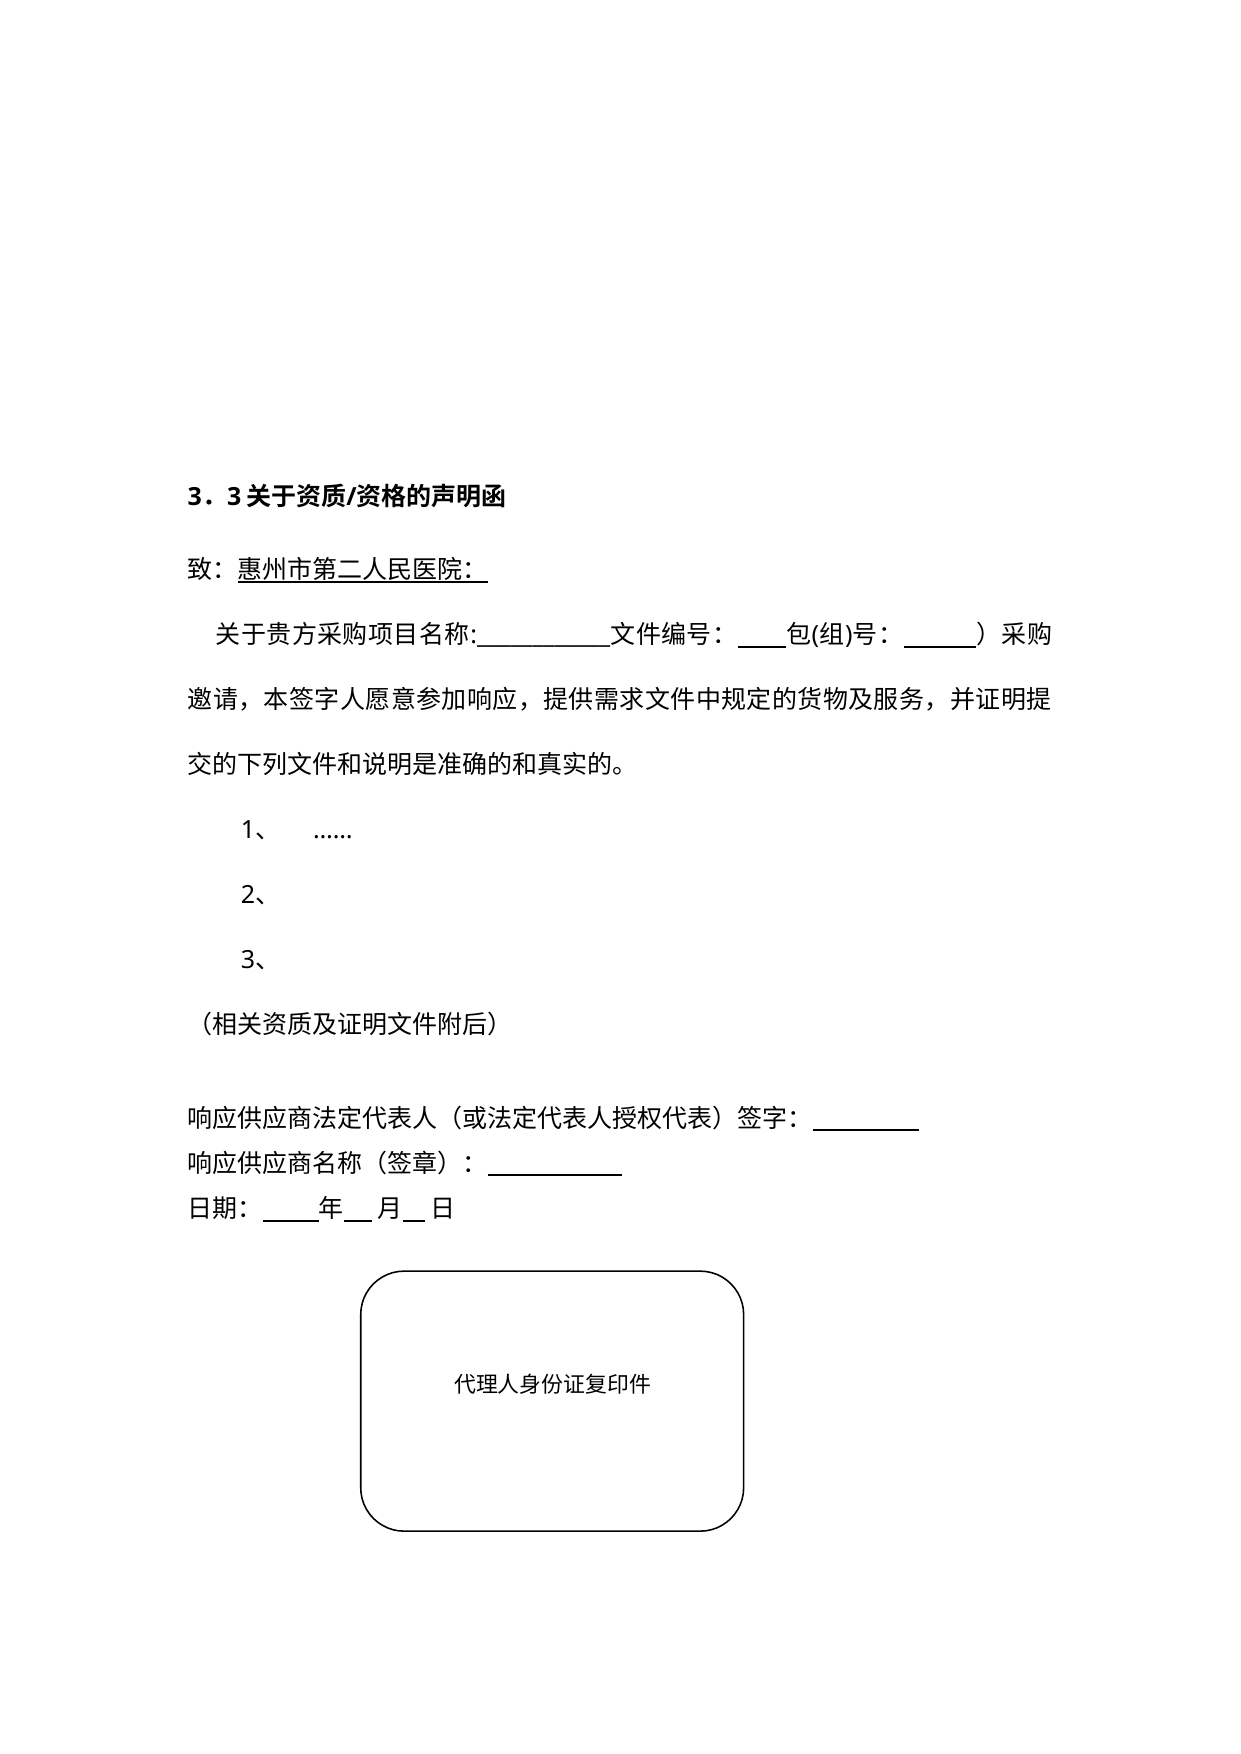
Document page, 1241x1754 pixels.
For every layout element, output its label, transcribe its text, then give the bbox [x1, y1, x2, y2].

list …… [241, 796, 1053, 861]
text （相关资质及证明文件附后） [187, 991, 1053, 1056]
text 关于贵方采购项目名称:____________文件编号： 包(组)号： ）采购邀请，本签字人愿意参加响应，提供需求文件中规定的货物及服务，并证明提交的下列文件和说明是准确的和真实的。 [187, 601, 1053, 796]
text 3．3关于资质/资格的声明函 [187, 462, 1053, 527]
text 日期： 年 月 日 [187, 1189, 1053, 1225]
text 响应供应商法定代表人（或法定代表人授权代表）签字： [187, 1098, 1053, 1134]
text 响应供应商名称（签章）： [187, 1143, 1053, 1180]
text 致：惠州市第二人民医院： [187, 536, 1053, 601]
